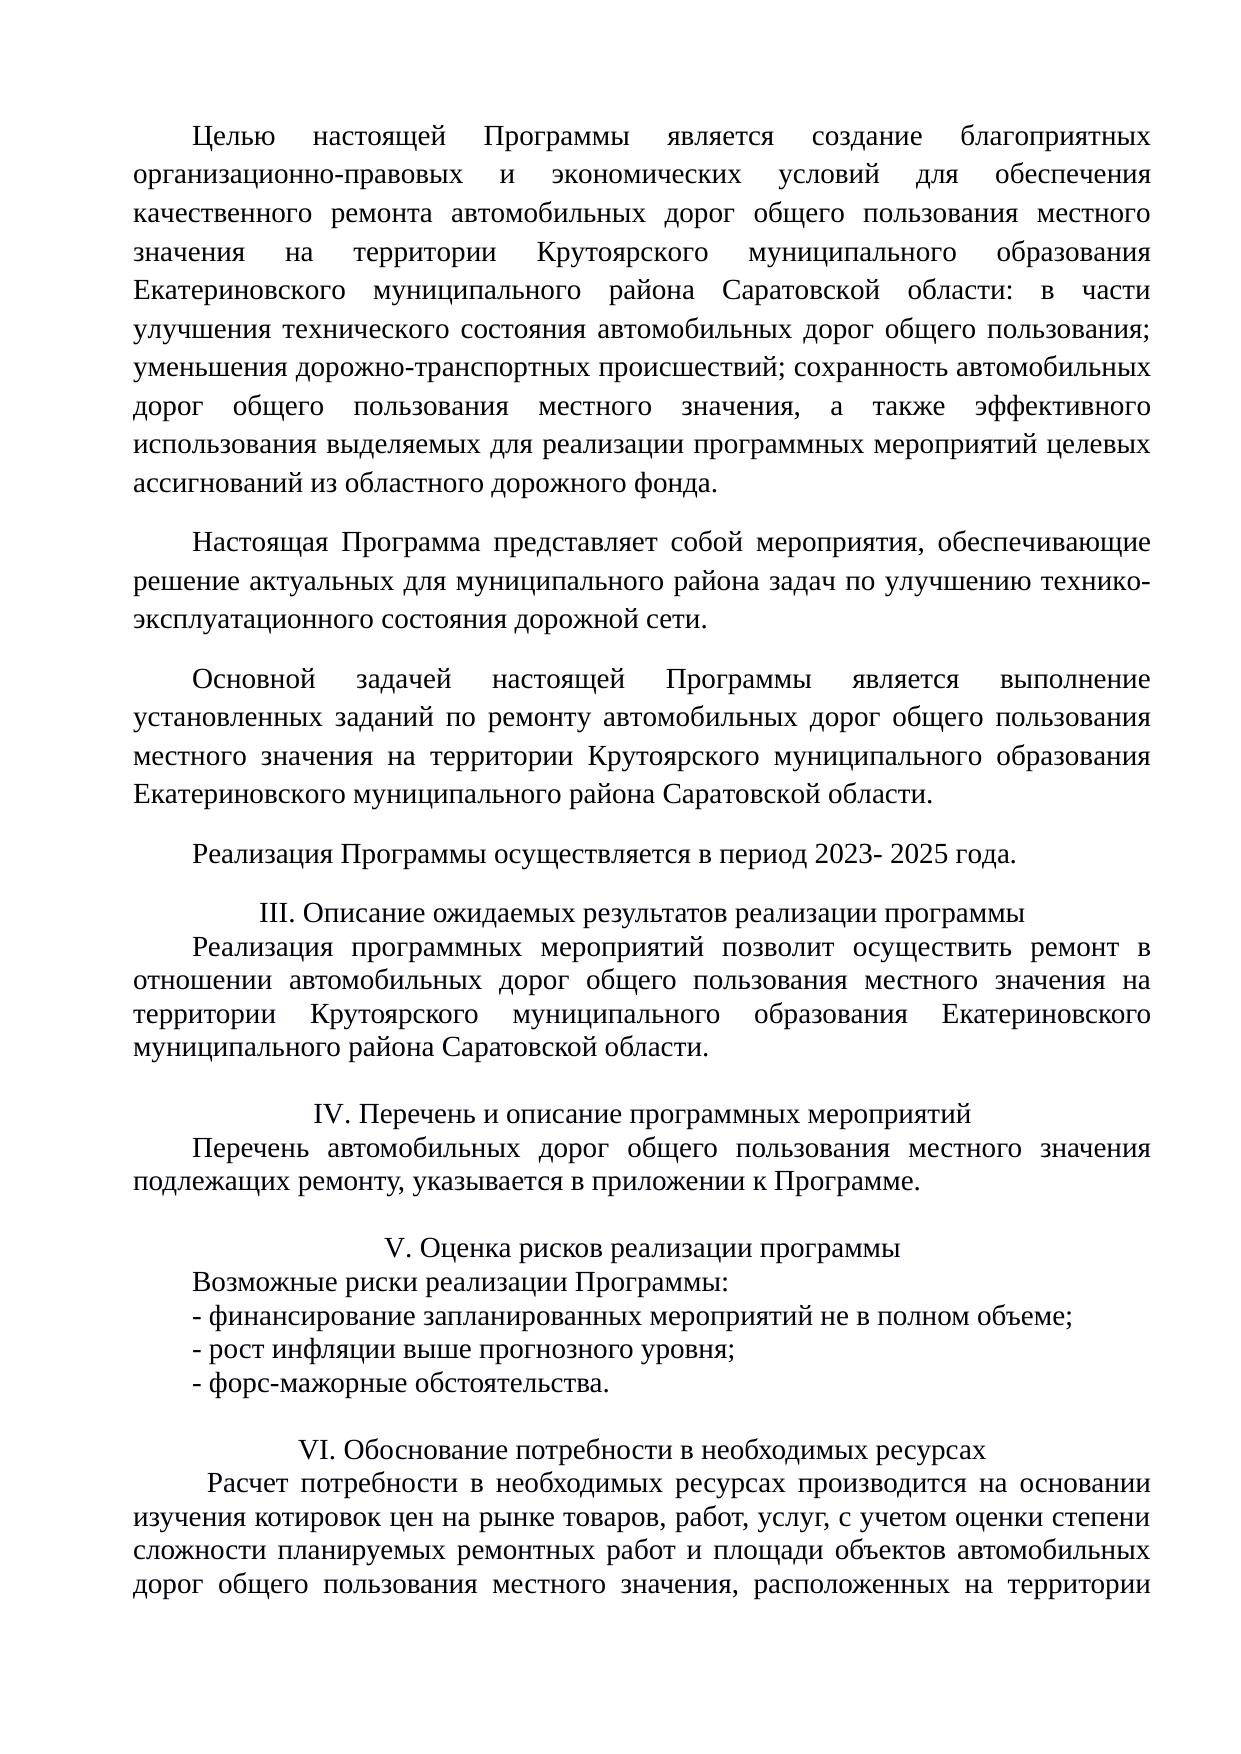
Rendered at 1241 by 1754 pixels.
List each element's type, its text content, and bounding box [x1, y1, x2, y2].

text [133, 1465, 1152, 1599]
text V. Оценка рисков реализации программы [133, 1231, 1152, 1264]
text - финансирование запланированных мероприятий не в полном объеме; [133, 1298, 1152, 1331]
text Возможные риски реализации Программы: [133, 1264, 1152, 1298]
text III. Описание ожидаемых результатов реализации программы [133, 895, 1152, 929]
text VI. Обоснование потребности в необходимых ресурсах [133, 1432, 1152, 1465]
text Настоящая Программа представляет собой мероприятия, обеспечивающие решение актуальных для муниципального района задач по улучшению технико-эксплуатационного состояния дорожной сети. [133, 524, 1152, 635]
text - форс-мажорные обстоятельства. [133, 1365, 1152, 1398]
text Основной задачей настоящей Программы является выполнение установленных заданий по ремонту автомобильных дорог общего пользования местного значения на территории Крутоярского муниципального образования Екатериновского муниципального района Саратовской области. [133, 661, 1152, 810]
text Реализация Программы осуществляется в период 2023- 2025 года. [133, 836, 1152, 869]
text - рост инфляции выше прогнозного уровня; [133, 1331, 1152, 1365]
text IV. Перечень и описание программных мероприятий [133, 1096, 1152, 1130]
text Перечень автомобильных дорог общего пользования местного значения подлежащих ремонту, указывается в приложении к Программе. [133, 1130, 1152, 1197]
text Реализация программных мероприятий позволит осуществить ремонт в отношении автомобильных дорог общего пользования местного значения на территории Крутоярского муниципального образования Екатериновского муниципального района Саратовской области. [133, 929, 1152, 1063]
text Целью настоящей Программы является создание благоприятных организационно-правовых и экономических условий для обеспечения качественного ремонта автомобильных дорог общего пользования местного значения на территории Крутоярского муниципального образования Екатериновского муниципального района Саратовской области: в части улучшения технического состояния автомобильных дорог общего пользования; уменьшения дорожно-транспортных происшествий; сохранность автомобильных дорог общего пользования местного значения, а также эффективного использования выделяемых для реализации программных мероприятий целевых ассигнований из областного дорожного фонда. [133, 118, 1152, 498]
